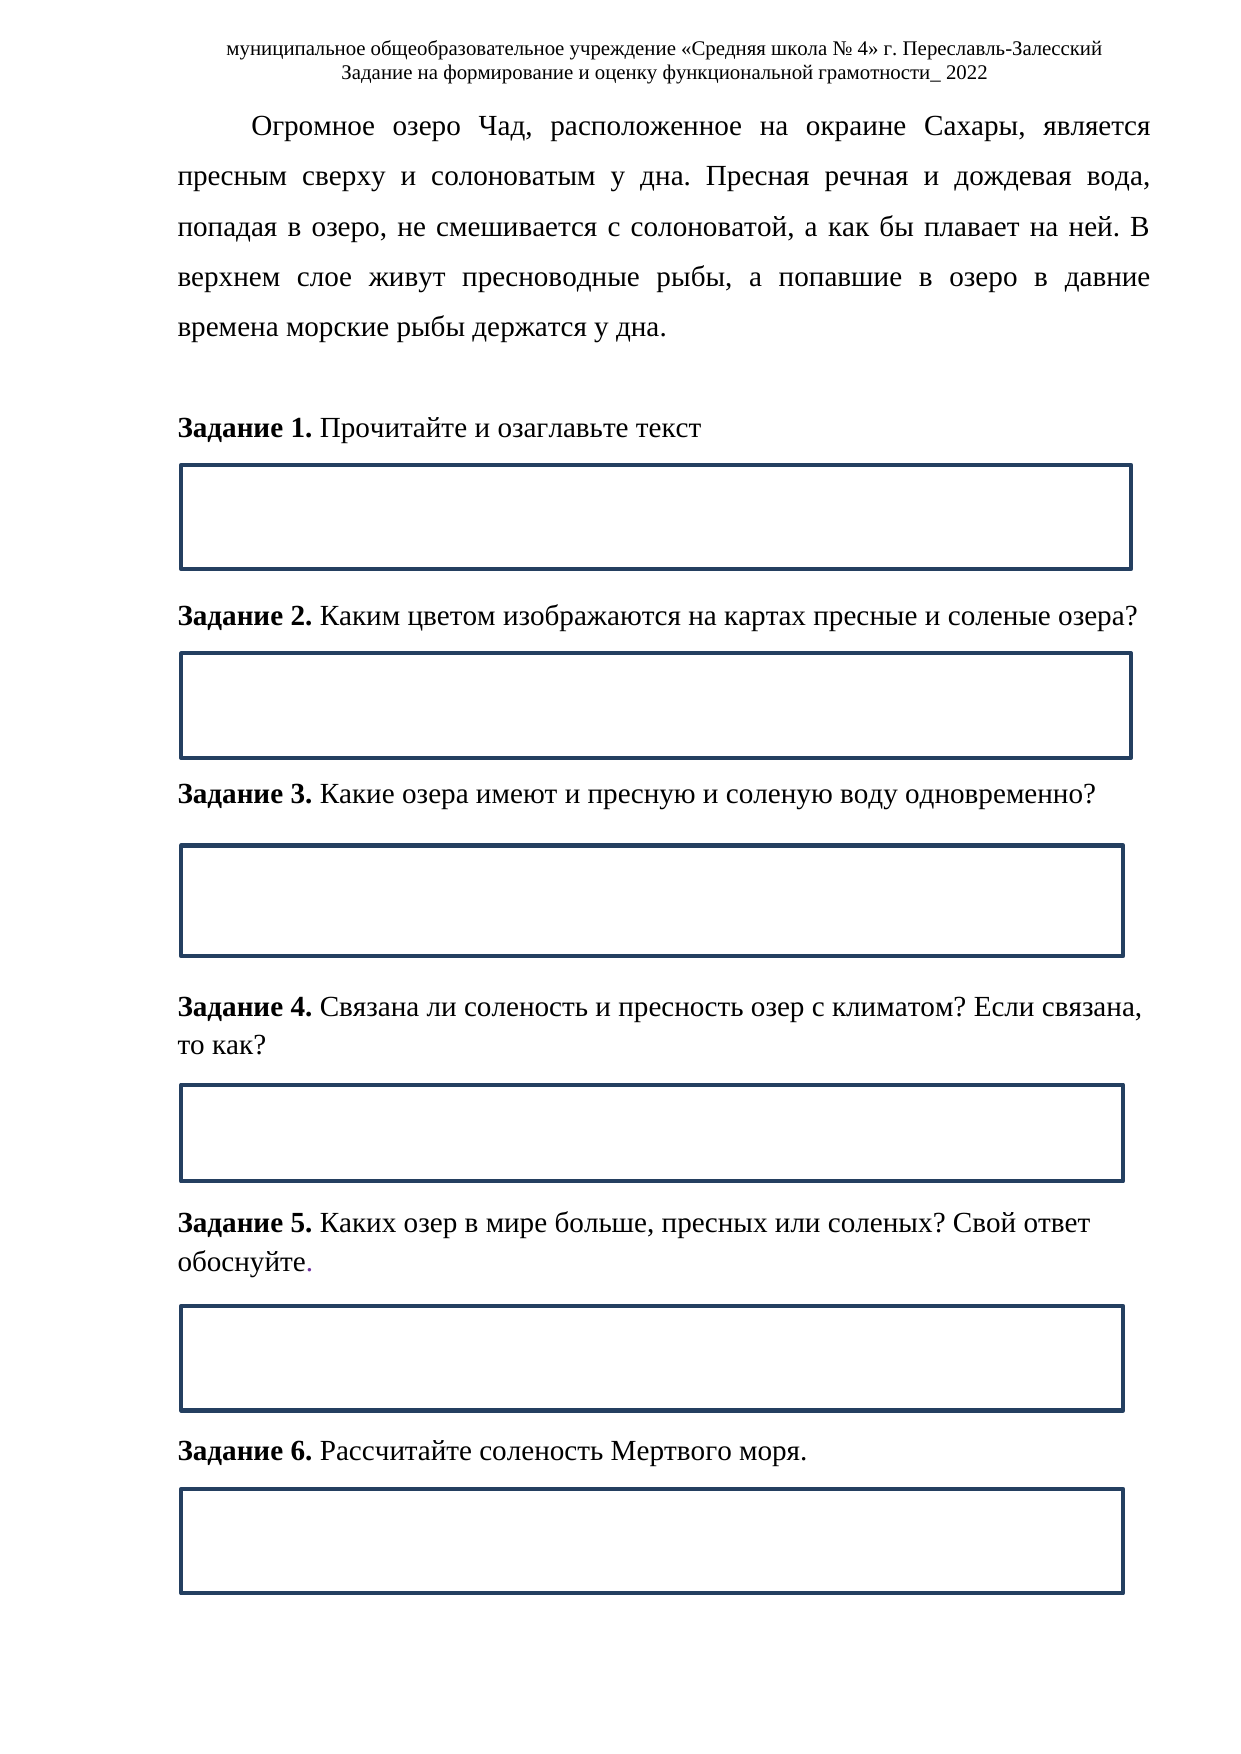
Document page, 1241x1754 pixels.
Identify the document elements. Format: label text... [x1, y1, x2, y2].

text Задание 6. Рассчитайте соленость Мертвого моря. [177, 1433, 1152, 1467]
text Задание 1. Прочитайте и озаглавьте текст [177, 410, 1152, 443]
text Огромное озеро Чад, расположенное на окраине Сахары, является пресным сверху и солоноватым у дна. Пресная речная и дождевая вода, попадая в озеро, не смешивается с солоноватой, а как бы плавает на ней. В верхнем слое живут пресноводные рыбы, а попавшие в озеро в давние времена морские рыбы держатся у дна. [177, 108, 1152, 343]
text Задание 4. Связана ли соленость и пресность озер с климатом? Если связана, то как? [177, 989, 1152, 1061]
text Задание 5. Каких озер в мире больше, пресных или соленых? Свой ответ обоснуйте. [177, 1206, 1152, 1278]
text Задание 2. Каким цветом изображаются на картах пресные и соленые озера? [177, 598, 1152, 632]
text Задание 3. Какие озера имеют и пресную и соленую воду одновременно? [177, 776, 1152, 810]
